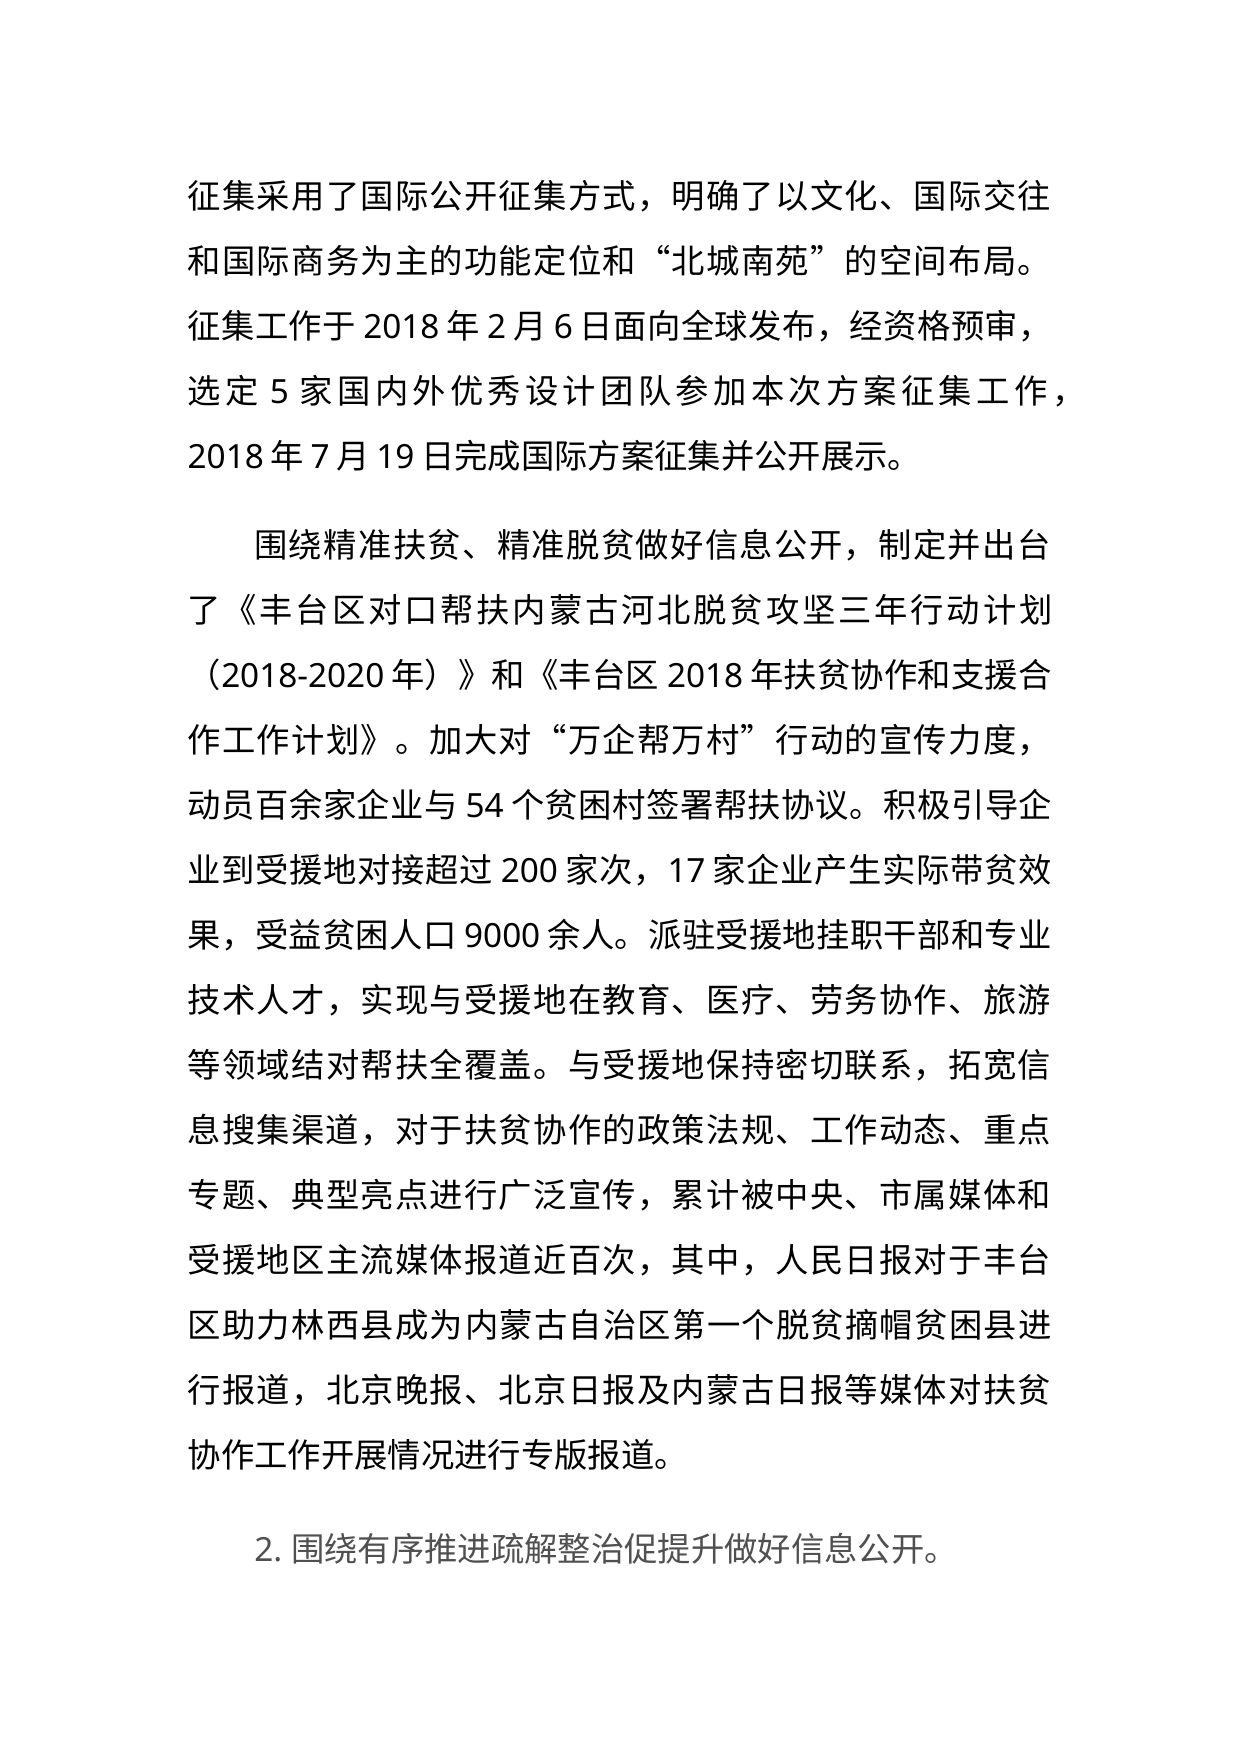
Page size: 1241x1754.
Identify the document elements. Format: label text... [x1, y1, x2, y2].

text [187, 162, 1053, 487]
text 2. 围绕有序推进疏解整治促提升做好信息公开。 [187, 1514, 1053, 1579]
text 围绕精准扶贫、精准脱贫做好信息公开，制定并出台了《丰台区对口帮扶内蒙古河北脱贫攻坚三年行动计划（2018-2020年）》和《丰台区2018年扶贫协作和支援合作工作计划》。加大对“万企帮万村”行动的宣传力度，动员百余家企业与54个贫困村签署帮扶协议。积极引导企业到受援地对接超过200家次，17家企业产生实际带贫效果，受益贫困人口9000余人。派驻受援地挂职干部和专业技术人才，实现与受援地在教育、医疗、劳务协作、旅游等领域结对帮扶全覆盖。与受援地保持密切联系，拓宽信息搜集渠道，对于扶贫协作的政策法规、工作动态、重点专题、典型亮点进行广泛宣传，累计被中央、市属媒体和受援地区主流媒体报道近百次，其中，人民日报对于丰台区助力林西县成为内蒙古自治区第一个脱贫摘帽贫困县进行报道，北京晚报、北京日报及内蒙古日报等媒体对扶贫协作工作开展情况进行专版报道。 [187, 510, 1053, 1485]
